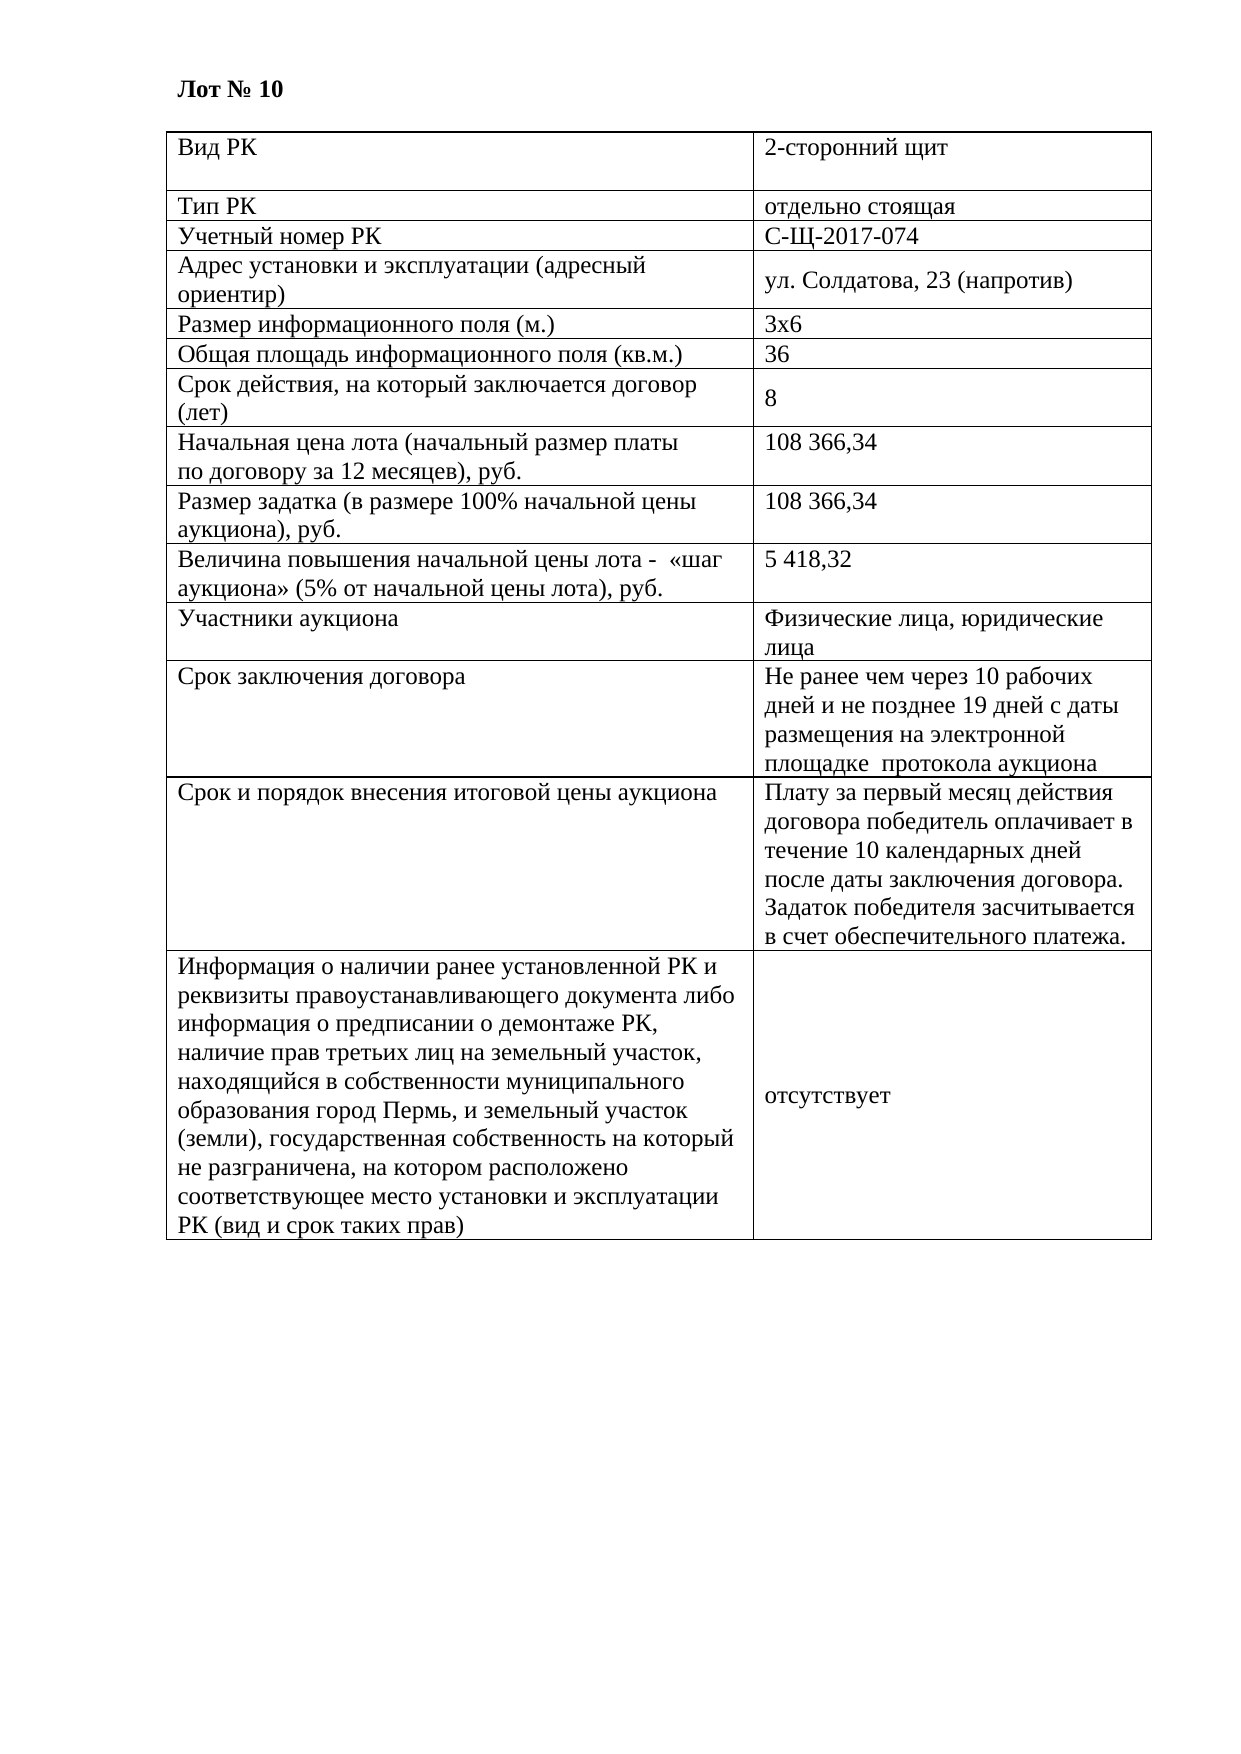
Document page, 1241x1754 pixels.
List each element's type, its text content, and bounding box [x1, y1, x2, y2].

table_cell Плату за первый месяц действия договора победитель оплачивает в течение 10 календарных дней после даты заключения договора. Задаток победителя засчитывается в счет обеспечительного платежа. [754, 778, 1151, 950]
text Лот № 10 [177, 74, 1152, 103]
table_cell Срок и порядок внесения итоговой цены аукциона [167, 778, 753, 950]
table_cell Не ранее чем через 10 рабочих дней и не позднее 19 дней с даты размещения на электронной площадке протокола аукциона [754, 661, 1151, 776]
table_cell Информация о наличии ранее установленной РК и реквизиты правоустанавливающего документа либо информация о предписании о демонтаже РК, наличие прав третьих лиц на земельный участок, находящийся в собственности муниципального образования город Пермь, и земельный участок (земли), государственная собственность на который не разграничена, на котором расположено соответствующее место установки и эксплуатации РК (вид и срок таких прав) [167, 951, 753, 1238]
table_cell Срок действия, на который заключается договор (лет) [167, 369, 753, 426]
table_cell 108 366,34 [754, 427, 1151, 485]
table_cell С-Щ-2017-074 [754, 221, 1151, 249]
table_cell Размер задатка (в размере 100% начальной цены аукциона), руб. [167, 486, 753, 543]
table_cell отдельно стоящая [754, 191, 1151, 220]
table_header Вид РК [167, 133, 753, 190]
table_cell 8 [754, 369, 1151, 426]
table_cell Тип РК [167, 191, 753, 220]
table_header 2-сторонний щит [754, 133, 1151, 190]
table_cell Физические лица, юридические лица [754, 603, 1151, 660]
table_cell 3х6 [754, 309, 1151, 338]
table_cell Адрес установки и эксплуатации (адресный ориентир) [167, 251, 753, 308]
table_cell Начальная цена лота (начальный размер платы по договору за 12 месяцев), руб. [167, 427, 753, 485]
table_cell Учетный номер РК [167, 221, 753, 249]
table_cell ул. Солдатова, 23 (напротив) [754, 251, 1151, 308]
table_cell Величина повышения начальной цены лота - «шаг аукциона» (5% от начальной цены лота), руб. [167, 544, 753, 602]
table_cell 108 366,34 [754, 486, 1151, 543]
table_cell 36 [754, 339, 1151, 368]
table_cell Участники аукциона [167, 603, 753, 660]
table_cell Размер информационного поля (м.) [167, 309, 753, 338]
table_cell Общая площадь информационного поля (кв.м.) [167, 339, 753, 368]
table_cell Срок заключения договора [167, 661, 753, 776]
table_cell 5 418,32 [754, 544, 1151, 602]
table_cell отсутствует [754, 951, 1151, 1238]
